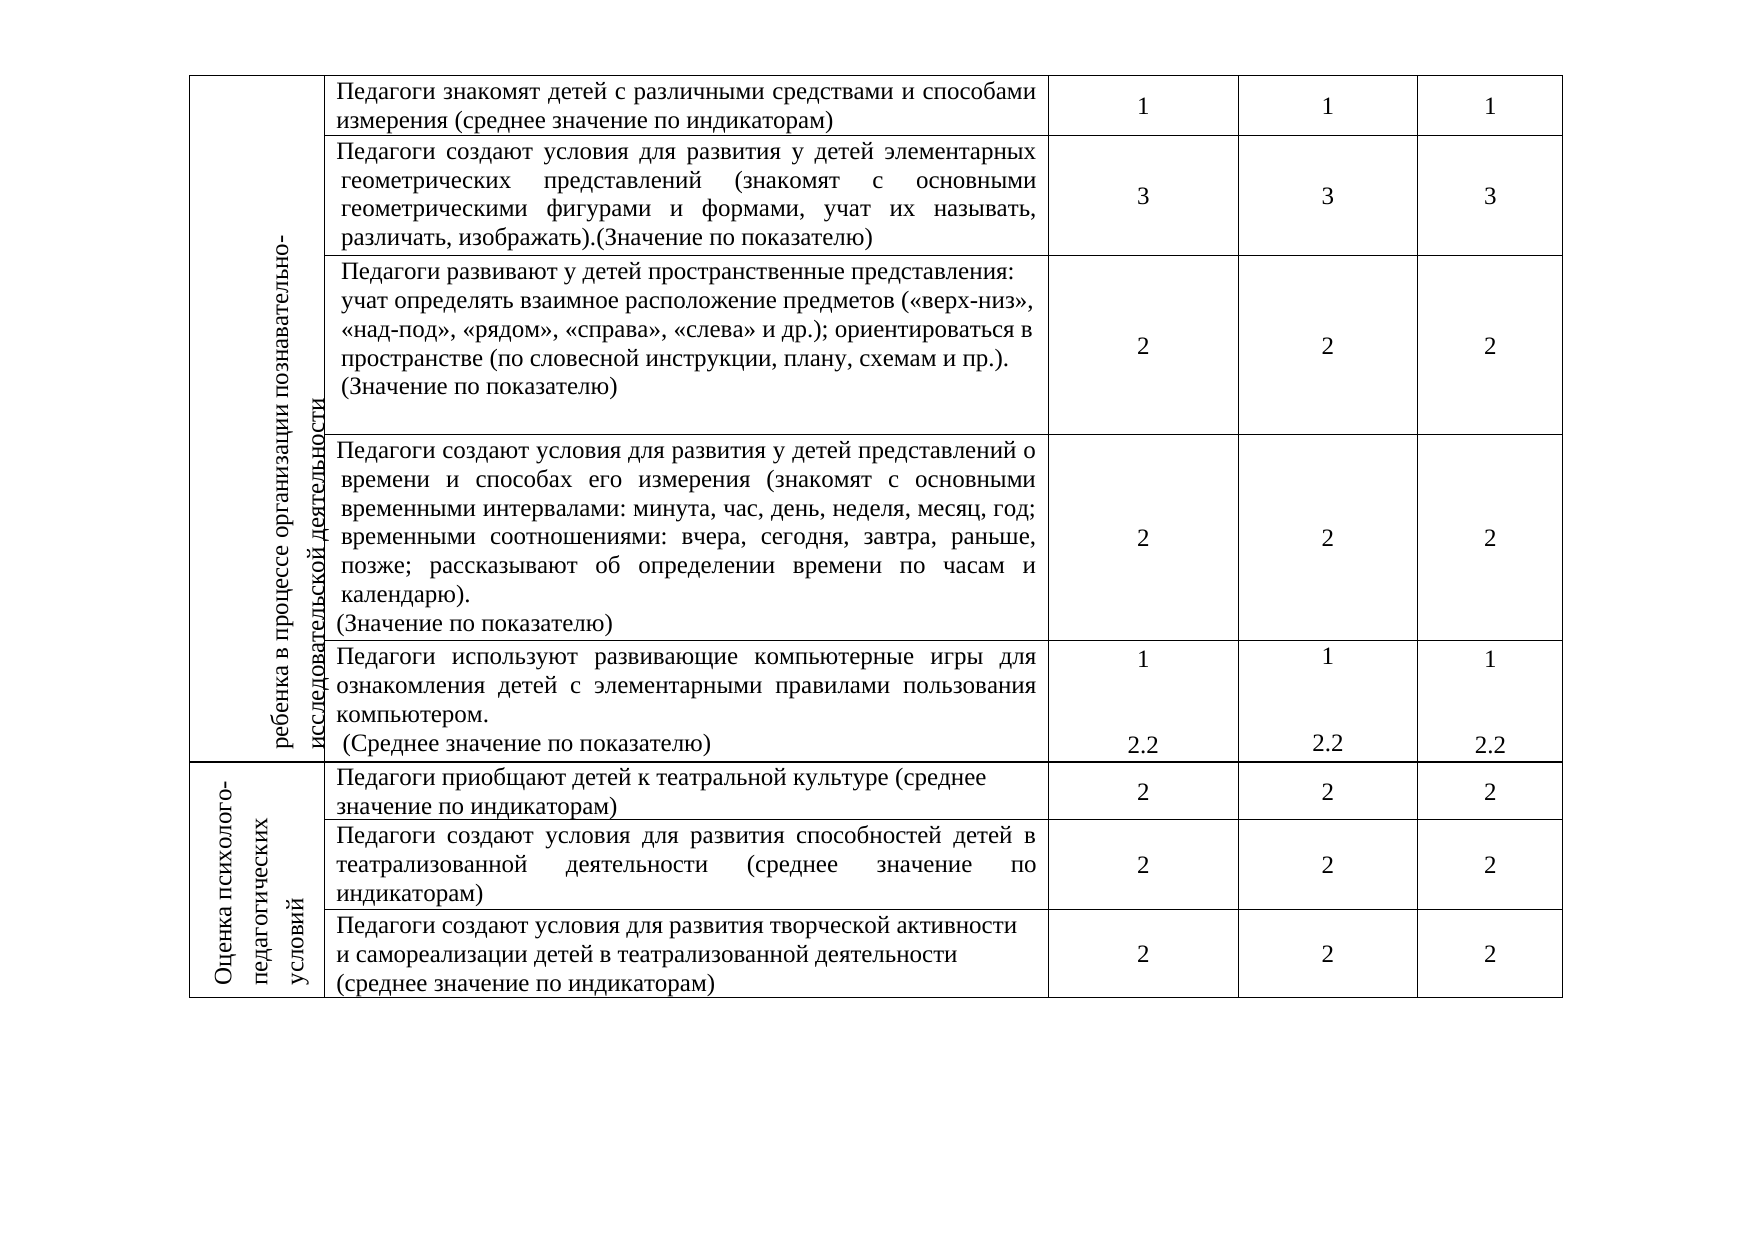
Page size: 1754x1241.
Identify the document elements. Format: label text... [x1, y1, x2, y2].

table_cell Педагоги создают условия для развития творческой активности и самореализации детей в театрализованной деятельности (среднее значение по индикаторам) [325, 910, 1048, 997]
table_cell 2 [1239, 763, 1417, 819]
table_cell 1 [1239, 76, 1417, 135]
table_cell 2 [1418, 435, 1562, 640]
table_cell 1 2.2 [1418, 641, 1562, 761]
table_cell 1 2.2 [1049, 641, 1238, 761]
table_cell 2 [1239, 256, 1417, 434]
table_cell Педагоги создают условия для развития у детей элементарных геометрических представлений (знакомят с основными геометрическими фигурами и формами, учат их называть, различать, изображать).(Значение по показателю) [325, 136, 1048, 255]
table_cell 3 [1049, 136, 1238, 255]
table_cell 2 [1049, 256, 1238, 434]
table_cell 2 [1049, 820, 1238, 909]
table_cell Педагоги используют развивающие компьютерные игры для ознакомления детей с элементарными правилами пользования компьютером. (Среднее значение по показателю) [325, 641, 1048, 761]
table_cell 2 [1049, 435, 1238, 640]
table_cell Педагоги знакомят детей с различными средствами и способами измерения (среднее значение по индикаторам) [325, 76, 1048, 135]
table_cell 2 [1239, 435, 1417, 640]
table_cell Педагоги создают условия для развития у детей представлений о времени и способах его измерения (знакомят с основными временными интервалами: минута, час, день, неделя, месяц, год; временными соотношениями: вчера, сегодня, завтра, раньше, позже; рассказывают об определении времени по часам и календарю). (Значение по показателю) [325, 435, 1048, 640]
table_cell 1 2.2 [1239, 641, 1417, 761]
table_cell 2 [1049, 910, 1238, 997]
table_cell 1 [1418, 76, 1562, 135]
table_cell 2 [1418, 910, 1562, 997]
table_cell 2 [1418, 763, 1562, 819]
table_cell Педагоги развивают у детей пространственные представления: учат определять взаимное расположение предметов («верх-низ», «над-под», «рядом», «справа», «слева» и др.); ориентироваться в пространстве (по словесной инструкции, плану, схемам и пр.).(Значение по показателю) [325, 256, 1048, 434]
table_cell 2 [1049, 763, 1238, 819]
table_cell 2 [1239, 910, 1417, 997]
table_cell 3 [1239, 136, 1417, 255]
table_cell 2 [1418, 820, 1562, 909]
table_cell 1 [1049, 76, 1238, 135]
table_cell 3 [1418, 136, 1562, 255]
table_cell 2 [1239, 820, 1417, 909]
table_cell Оценка психолого-педагогических условий социально-личностного развития ребенка в процессе организации театрализованной деятельности [190, 763, 324, 997]
table_cell Педагоги приобщают детей к театральной культуре (среднее значение по индикаторам) [325, 763, 1048, 819]
table_cell Педагоги создают условия для развития способностей детей в театрализованной деятельности (среднее значение по индикаторам) [325, 820, 1048, 909]
table_cell 2 [1418, 256, 1562, 434]
